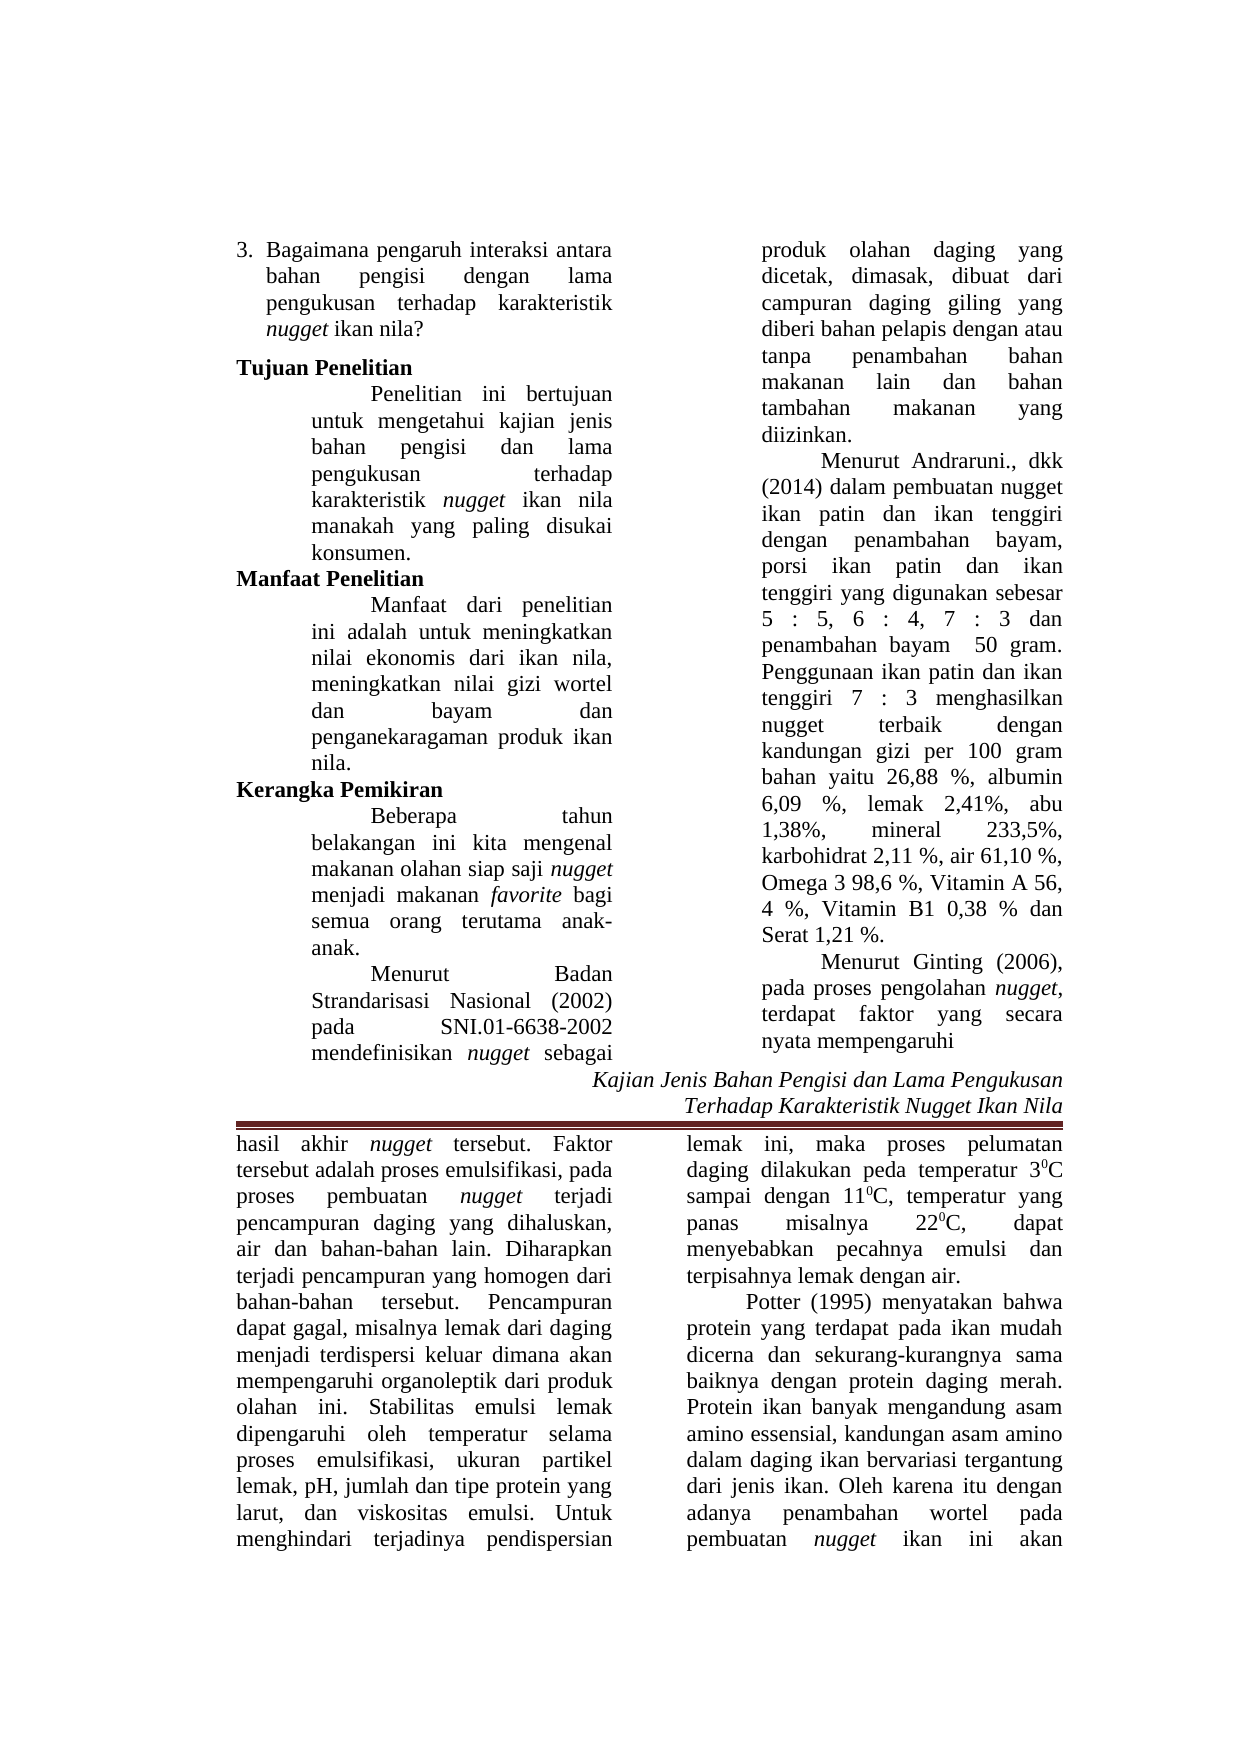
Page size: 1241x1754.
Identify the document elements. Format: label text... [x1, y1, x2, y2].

text Terhadap Karakteristik Nugget Ikan Nila [236, 1092, 1063, 1121]
text Menurut Andraruni., dkk (2014) dalam pembuatan nugget ikan patin dan ikan tenggiri dengan penambahan bayam, porsi ikan patin dan ikan tenggiri yang digunakan sebesar 5 : 5, 6 : 4, 7 : 3 dan penambahan bayam 50 gram. Penggunaan ikan patin dan ikan tenggiri 7 : 3 menghasilkan nugget terbaik dengan kandungan gizi per 100 gram bahan yaitu 26,88 %, albumin 6,09 %, lemak 2,41%, abu 1,38%, mineral 233,5%, karbohidrat 2,11 %, air 61,10 %, Omega 3 98,6 %, Vitamin A 56, 4 %, Vitamin B1 0,38 % dan Serat 1,21 %. [761, 447, 1063, 948]
text Kajian Jenis Bahan Pengisi dan Lama Pengukusan [236, 1066, 1063, 1092]
text Tujuan Penelitian [236, 354, 613, 381]
text Kerangka Pemikiran [236, 776, 613, 802]
text Menurut Ginting (2006), pada proses pengolahan nugget, terdapat faktor yang secara nyata mempengaruhi [761, 948, 1063, 1053]
list Bagaimana pengaruh interaksi antara bahan pengisi dengan lama pengukusan terhadap karakteristik nugget ikan nila? [236, 236, 613, 342]
text Penelitian ini bertujuan untuk mengetahui kajian jenis bahan pengisi dan lama pengukusan terhadap karakteristik nugget ikan nila manakah yang paling disukai konsumen. [311, 381, 613, 565]
text Beberapa tahun belakangan ini kita mengenal makanan olahan siap saji nugget menjadi makanan favorite bagi semua orang terutama anak-anak. [311, 802, 613, 960]
text Manfaat dari penelitian ini adalah untuk meningkatkan nilai ekonomis dari ikan nila, meningkatkan nilai gizi wortel dan bayam dan penganekaragaman produk ikan nila. [311, 591, 613, 776]
text Manfaat Penelitian [236, 565, 613, 591]
text hasil akhir nugget tersebut. Faktor tersebut adalah proses emulsifikasi, pada proses pembuatan nugget terjadi pencampuran daging yang dihaluskan, air dan bahan-bahan lain. Diharapkan terjadi pencampuran yang homogen dari bahan-bahan tersebut. Pencampuran dapat gagal, misalnya lemak dari daging menjadi terdispersi keluar dimana akan mempengaruhi organoleptik dari produk olahan ini. Stabilitas emulsi lemak dipengaruhi oleh temperatur selama proses emulsifikasi, ukuran partikel lemak, pH, jumlah dan tipe protein yang larut, dan viskositas emulsi. Untuk menghindari terjadinya pendispersian lemak ini, maka proses pelumatan daging dilakukan peda temperatur 30C sampai dengan 110C, temperatur yang panas misalnya 220C, dapat menyebabkan pecahnya emulsi dan terpisahnya lemak dengan air. [236, 1130, 613, 1552]
text Menurut Badan Strandarisasi Nasional (2002) pada SNI.01-6638-2002 mendefinisikan nugget sebagai produk olahan daging yang dicetak, dimasak, dibuat dari campuran daging giling yang diberi bahan pelapis dengan atau tanpa penambahan bahan makanan lain dan bahan tambahan makanan yang diizinkan. [311, 960, 613, 1066]
text Menurut Badan Strandarisasi Nasional (2002) pada SNI.01-6638-2002 mendefinisikan nugget sebagai produk olahan daging yang dicetak, dimasak, dibuat dari campuran daging giling yang diberi bahan pelapis dengan atau tanpa penambahan bahan makanan lain dan bahan tambahan makanan yang diizinkan. [761, 236, 1063, 447]
text hasil akhir nugget tersebut. Faktor tersebut adalah proses emulsifikasi, pada proses pembuatan nugget terjadi pencampuran daging yang dihaluskan, air dan bahan-bahan lain. Diharapkan terjadi pencampuran yang homogen dari bahan-bahan tersebut. Pencampuran dapat gagal, misalnya lemak dari daging menjadi terdispersi keluar dimana akan mempengaruhi organoleptik dari produk olahan ini. Stabilitas emulsi lemak dipengaruhi oleh temperatur selama proses emulsifikasi, ukuran partikel lemak, pH, jumlah dan tipe protein yang larut, dan viskositas emulsi. Untuk menghindari terjadinya pendispersian lemak ini, maka proses pelumatan daging dilakukan peda temperatur 30C sampai dengan 110C, temperatur yang panas misalnya 220C, dapat menyebabkan pecahnya emulsi dan terpisahnya lemak dengan air. [686, 1130, 1063, 1288]
